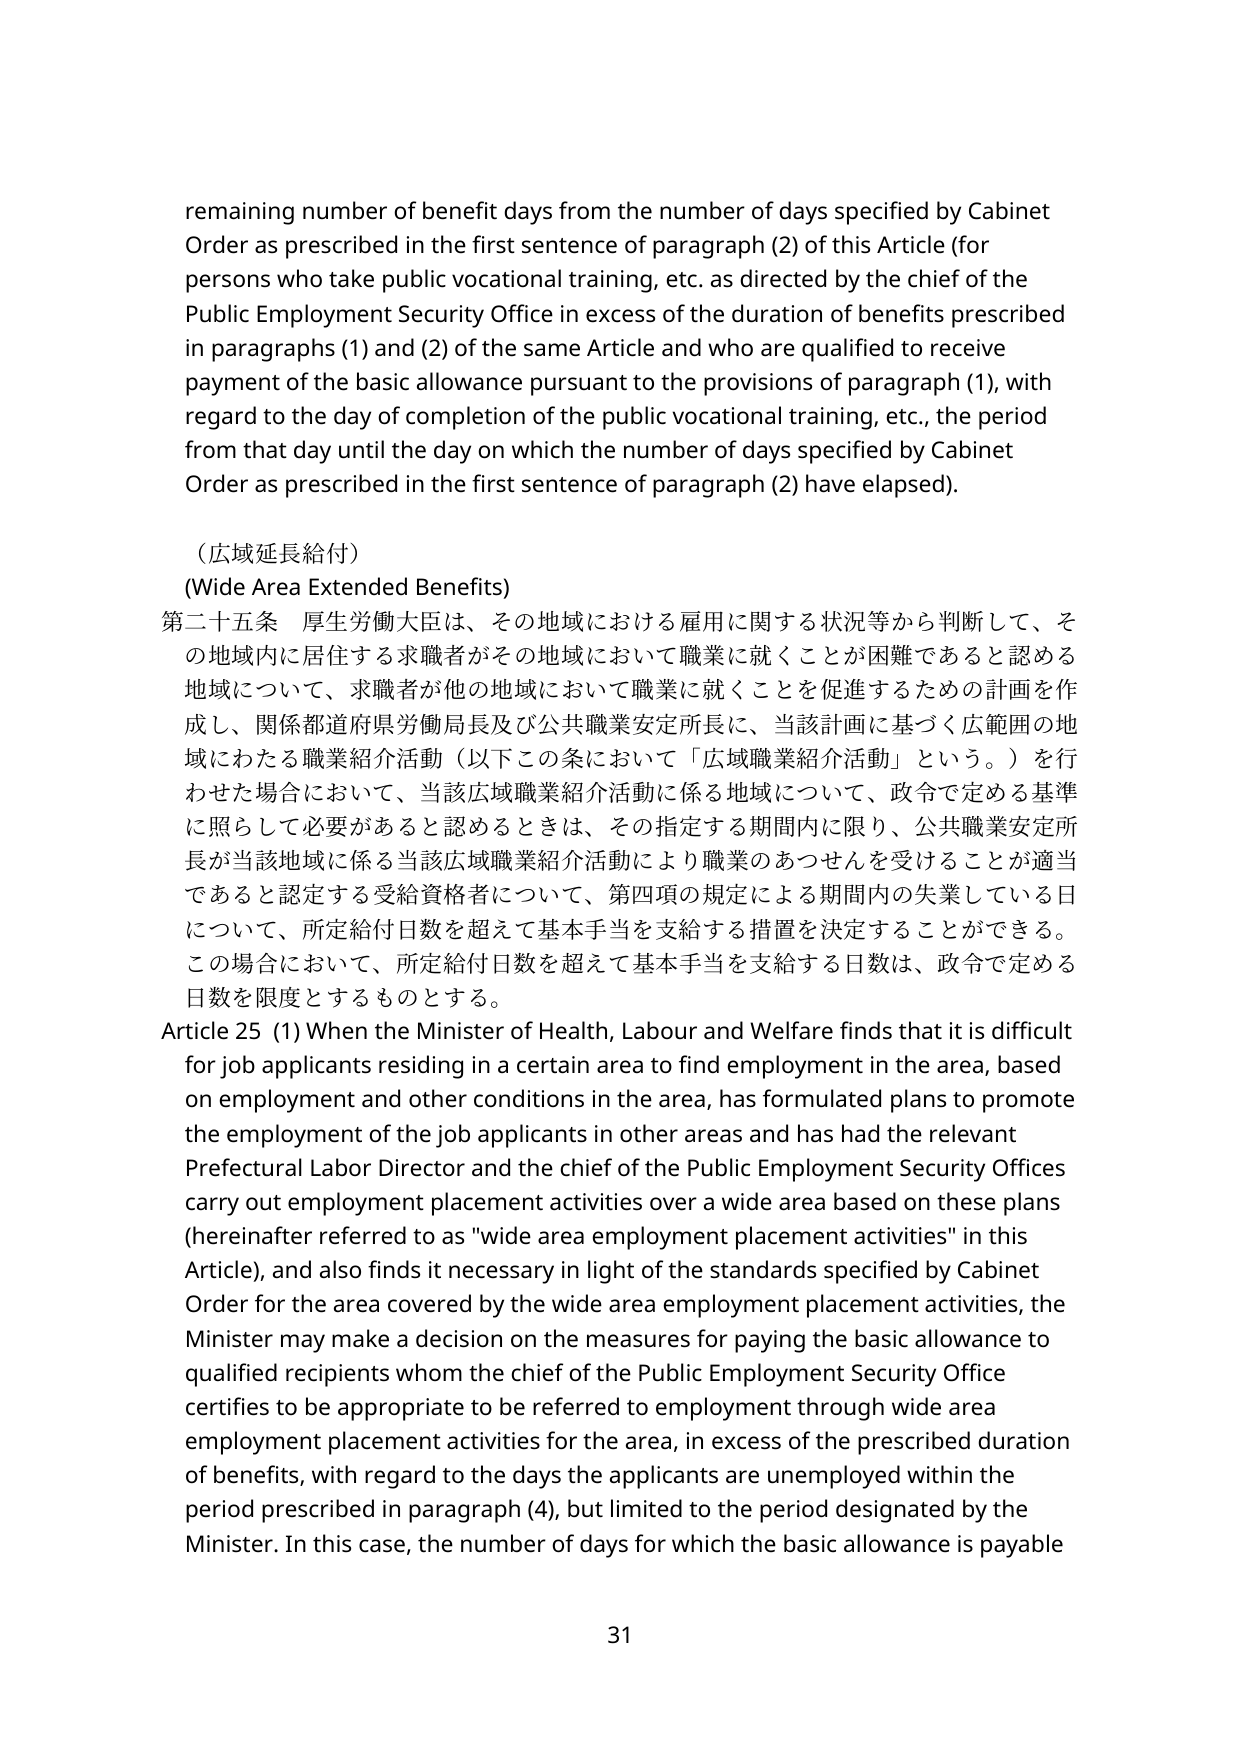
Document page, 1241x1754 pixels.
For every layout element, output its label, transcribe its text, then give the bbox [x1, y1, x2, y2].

text 第二十五条 厚生労働大臣は、その地域における雇用に関する状況等から判断して、その地域内に居住する求職者がその地域において職業に就くことが困難であると認める地域について、求職者が他の地域において職業に就くことを促進するための計画を作成し、関係都道府県労働局長及び公共職業安定所長に、当該計画に基づく広範囲の地域にわたる職業紹介活動（以下この条において「広域職業紹介活動」という。）を行わせた場合において、当該広域職業紹介活動に係る地域について、政令で定める基準に照らして必要があると認めるときは、その指定する期間内に限り、公共職業安定所長が当該地域に係る当該広域職業紹介活動により職業のあつせんを受けることが適当であると認定する受給資格者について、第四項の規定による期間内の失業している日について、所定給付日数を超えて基本手当を支給する措置を決定することができる。この場合において、所定給付日数を超えて基本手当を支給する日数は、政令で定める日数を限度とするものとする。 [161, 604, 1079, 1014]
text (Wide Area Extended Benefits) [184, 569, 1079, 604]
text （広域延長給付） [184, 535, 1079, 569]
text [161, 1014, 1079, 1560]
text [161, 194, 1079, 501]
